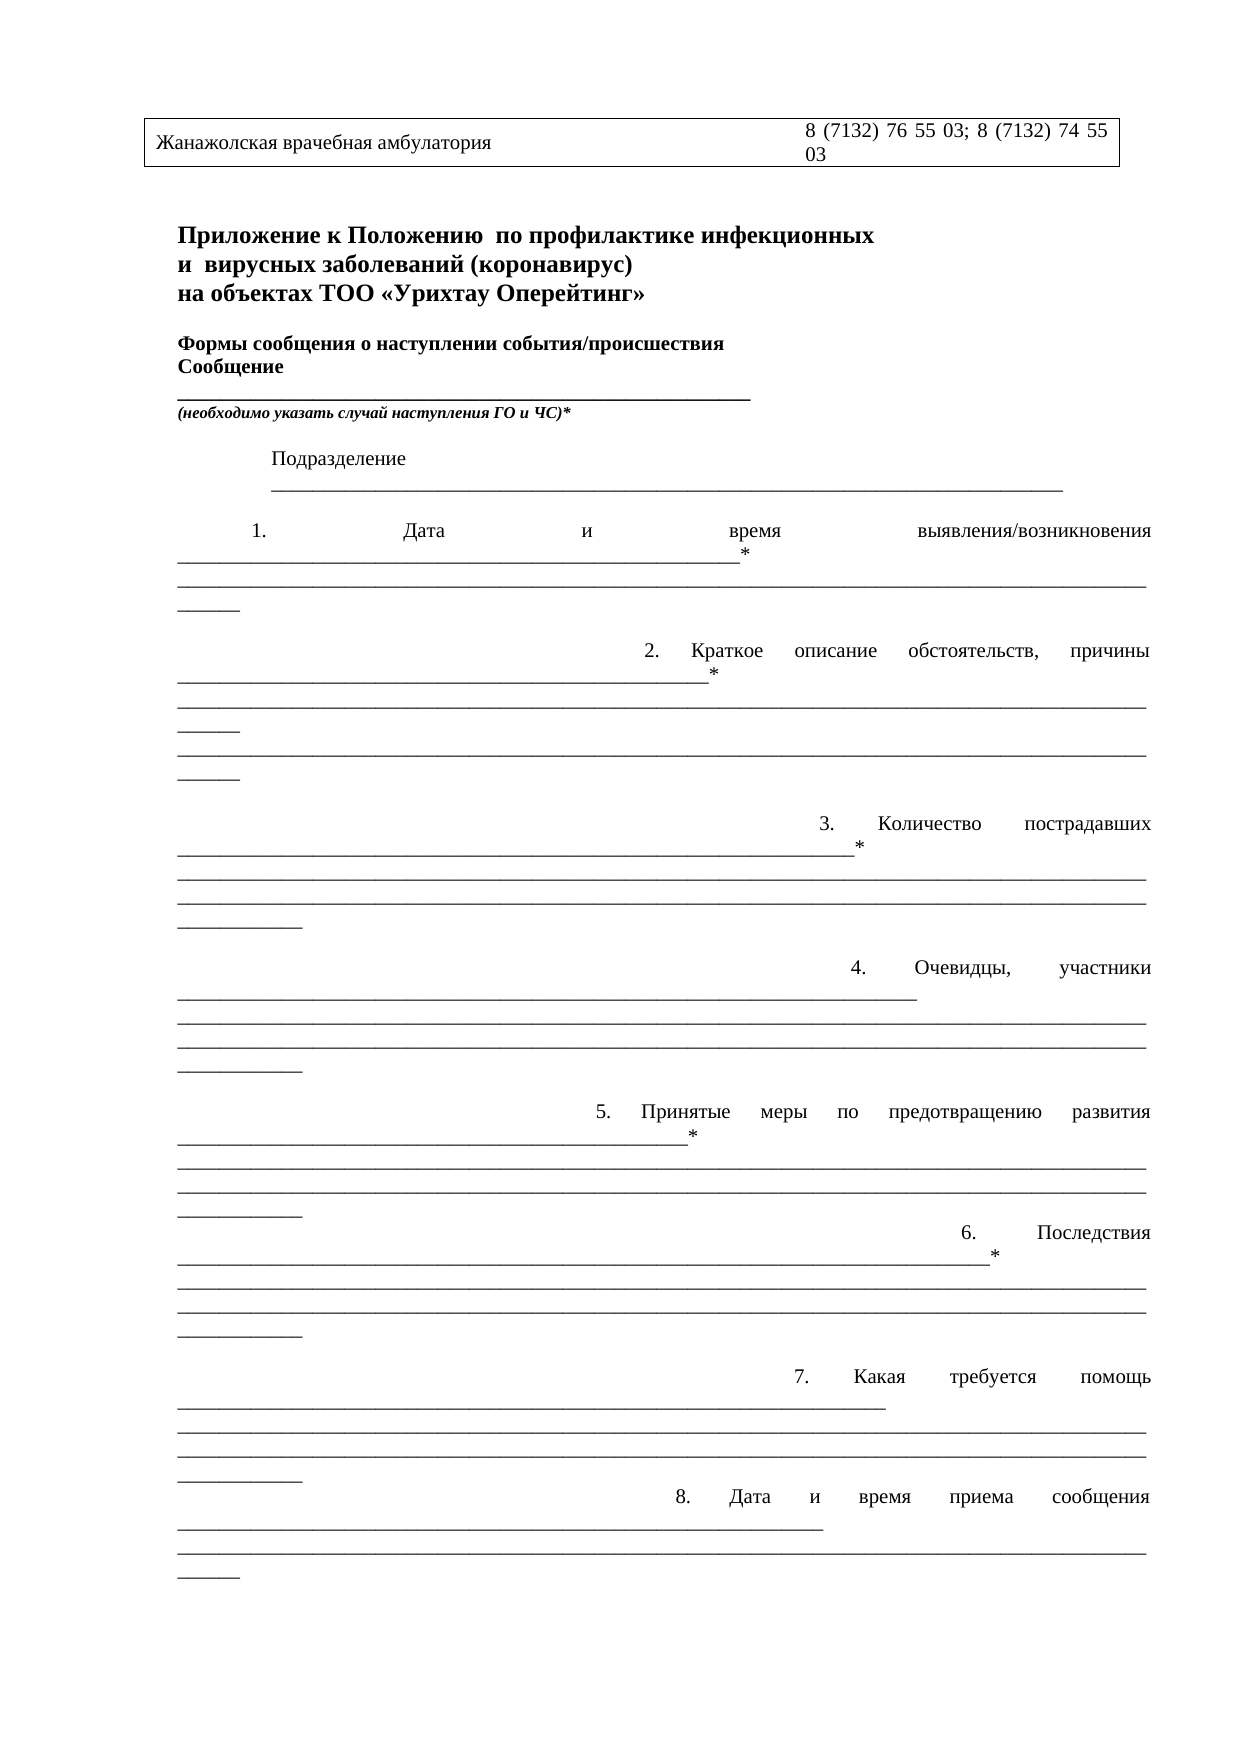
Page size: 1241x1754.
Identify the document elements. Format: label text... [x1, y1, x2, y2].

text ______________________________________________________________________________________________________________________________________________________________________________________________________ [177, 859, 1152, 931]
table_cell Жанажолская врачебная амбулатория [145, 119, 794, 166]
text на объектах ТОО «Урихтау Оперейтинг» [177, 278, 1152, 306]
text 1. Дата и время выявления/возникновения ______________________________________________________* [177, 518, 1152, 566]
text ______________________________________________________________________________________________________________________________________________________________________________________________________ [177, 1003, 1152, 1075]
text ______________________________________________________________________________________________________________________________________________________________________________________________________ [177, 1148, 1152, 1220]
text Приложение к Положению по профилактике инфекционных [177, 220, 1152, 249]
text Сообщение [177, 354, 1152, 378]
text 8. Дата и время приема сообщения ______________________________________________________________ [177, 1484, 1152, 1533]
text 7. Какая требуется помощь ____________________________________________________________________ [177, 1364, 1152, 1412]
table_cell 8 (7132) 76 55 03; 8 (7132) 74 55 03 [794, 119, 1119, 166]
text ___________________________________________________________________________________________________ [177, 566, 1152, 614]
text (необходимо указать случай наступления ГО и ЧС)* [177, 403, 1152, 422]
text и вирусных заболеваний (коронавирус) [177, 249, 1152, 278]
text 4. Очевидцы, участники _______________________________________________________________________ [177, 955, 1152, 1003]
text 3. Количество пострадавших _________________________________________________________________* [177, 811, 1152, 859]
text Формы сообщения о наступлении события/происшествия [177, 330, 1152, 354]
text ______________________________________________________________________________________________________________________________________________________________________________________________________ [177, 1268, 1152, 1340]
text 5. Принятые меры по предотвращению развития _________________________________________________* [177, 1099, 1152, 1148]
text 2. Краткое описание обстоятельств, причины ___________________________________________________* [177, 638, 1152, 686]
text ______________________________________________________________________________________________________________________________________________________________________________________________________ [177, 1412, 1152, 1484]
text 6. Последствия ______________________________________________________________________________* [177, 1220, 1152, 1268]
text ___________________________________________________________________________________________________ [177, 1533, 1152, 1581]
text Подразделение ____________________________________________________________________________ [271, 446, 1152, 494]
text _______________________________________________________ [177, 378, 1152, 403]
text ___________________________________________________________________________________________________ ___________________________________________________________________________________________________ [177, 686, 1152, 783]
